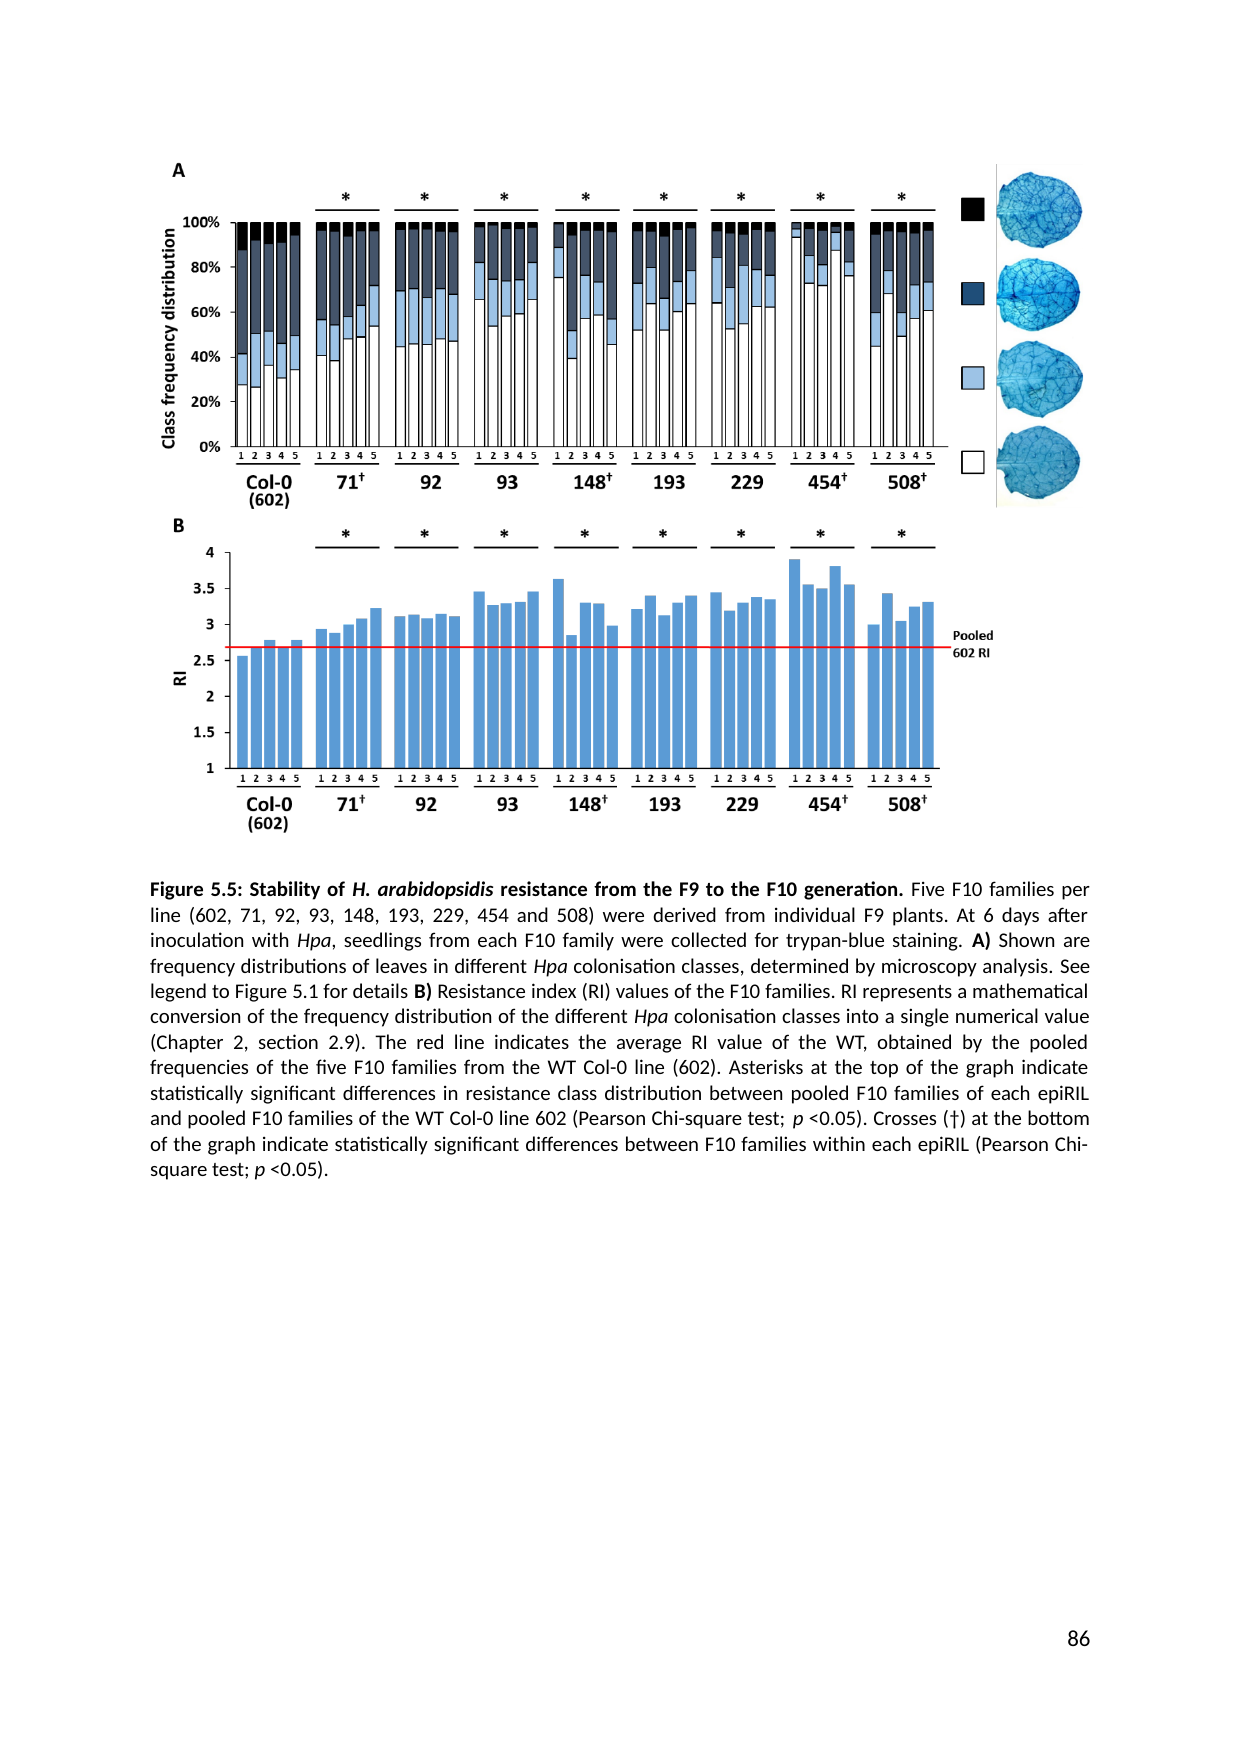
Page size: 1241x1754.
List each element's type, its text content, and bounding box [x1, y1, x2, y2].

text Figure 5.5: Stability of H. arabidopsidis resistance from the F9 to the F10 generation. Five F10 families per line (602, 71, 92, 93, 148, 193, 229, 454 and 508) were derived from individual F9 plants. At 6 days after inoculation with Hpa, seedlings from each F10 family were collected for trypan-blue staining. A) Shown are frequency distributions of leaves in different Hpa colonisation classes, determined by microscopy analysis. See legend to Figure 5.1 for details B) Resistance index (RI) values of the F10 families. RI represents a mathematical conversion of the frequency distribution of the different Hpa colonisation classes into a single numerical value (Chapter 2, section 2.9). The red line indicates the average RI value of the WT, obtained by the pooled frequencies of the five F10 families from the WT Col-0 line (602). Asterisks at the top of the graph indicate statistically significant differences in resistance class distribution between pooled F10 families of each epiRIL and pooled F10 families of the WT Col-0 line 602 (Pearson Chi-square test; p <0.05). Crosses (†) at the bottom of the graph indicate statistically significant differences between F10 families within each epiRIL (Pearson Chi-square test; p <0.05). [150, 877, 1090, 1182]
picture [150, 150, 1084, 846]
